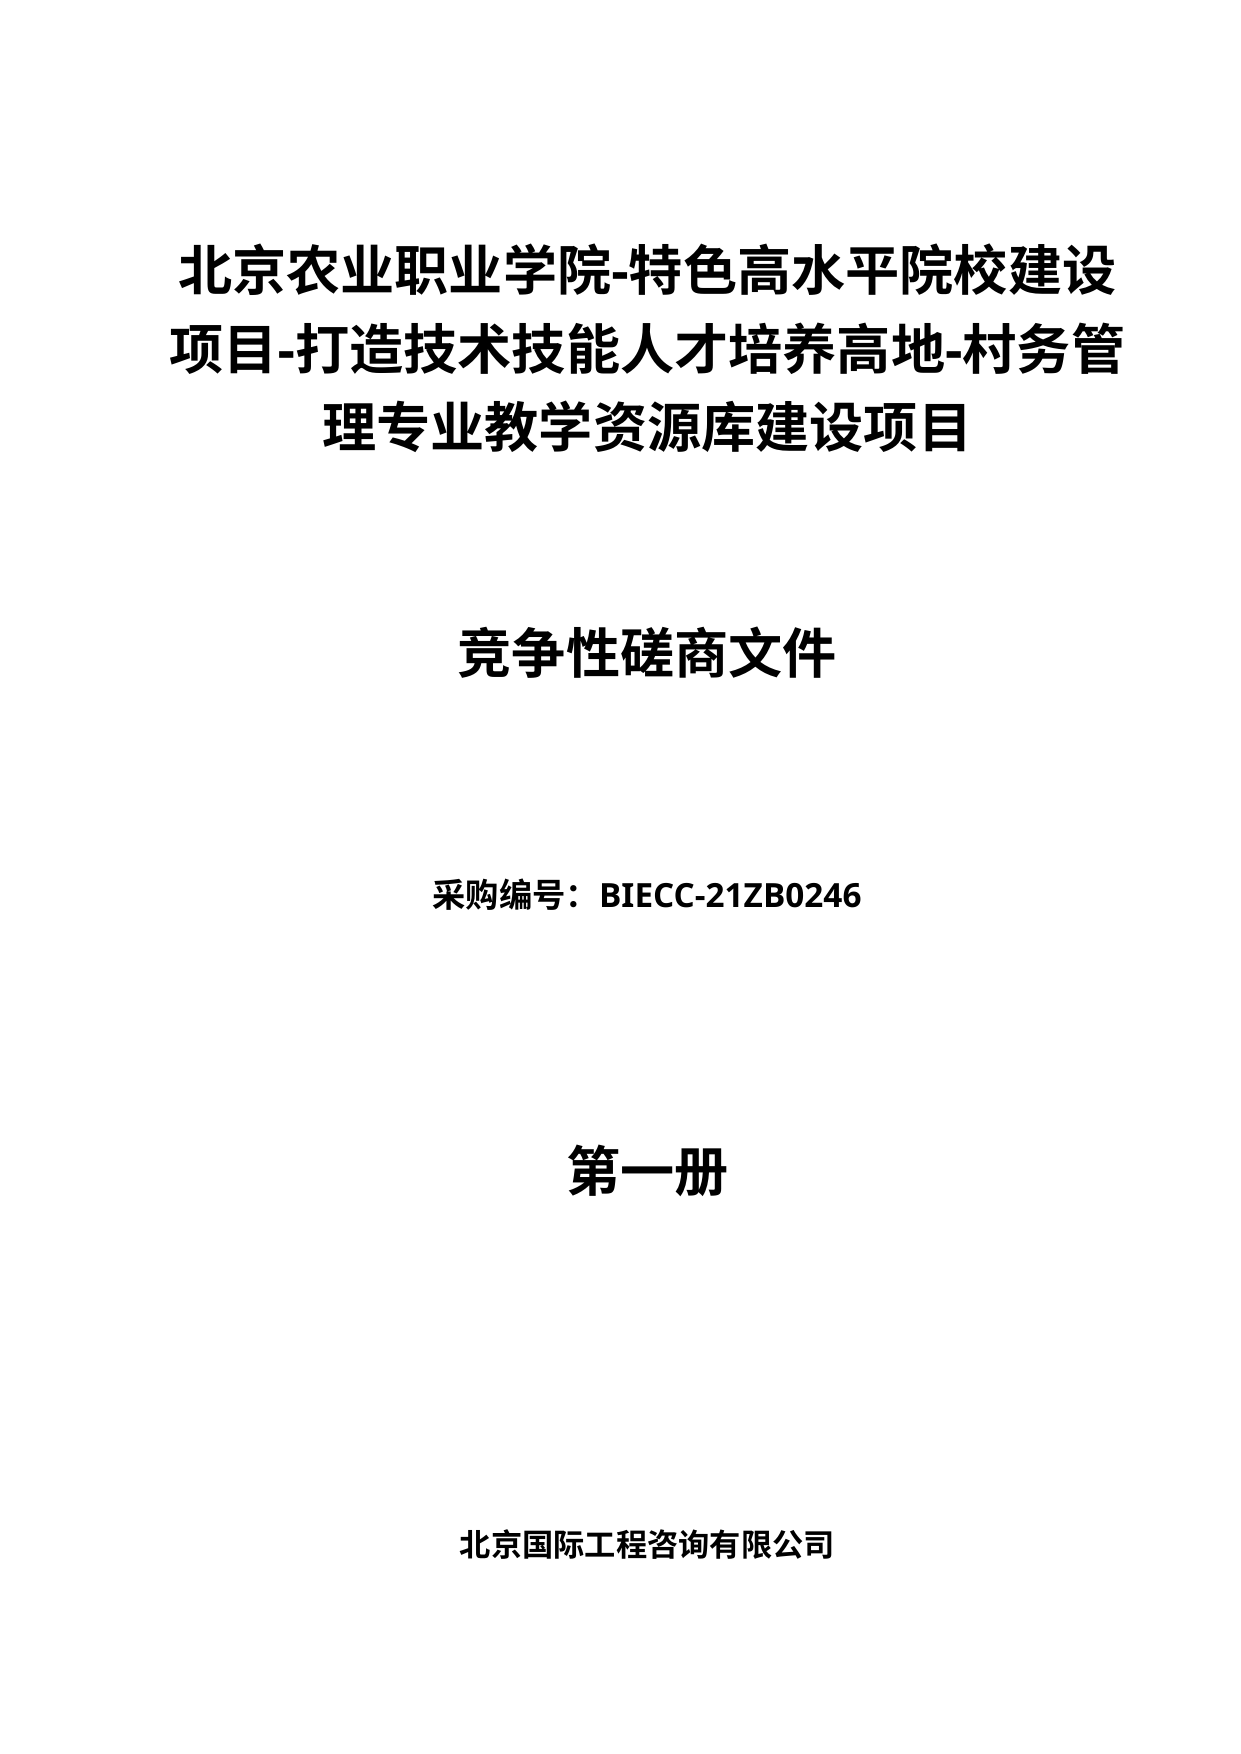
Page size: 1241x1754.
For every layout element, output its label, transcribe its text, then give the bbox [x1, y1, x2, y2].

text 北京国际工程咨询有限公司 [169, 1520, 1125, 1566]
text 竞争性磋商文件 [169, 611, 1125, 689]
text 北京农业职业学院-特色高水平院校建设项目-打造技术技能人才培养高地-村务管理专业教学资源库建设项目 [169, 228, 1125, 463]
text 第一册 [169, 1128, 1125, 1207]
text 采购编号：BIECC-21ZB0246 [169, 869, 1125, 917]
